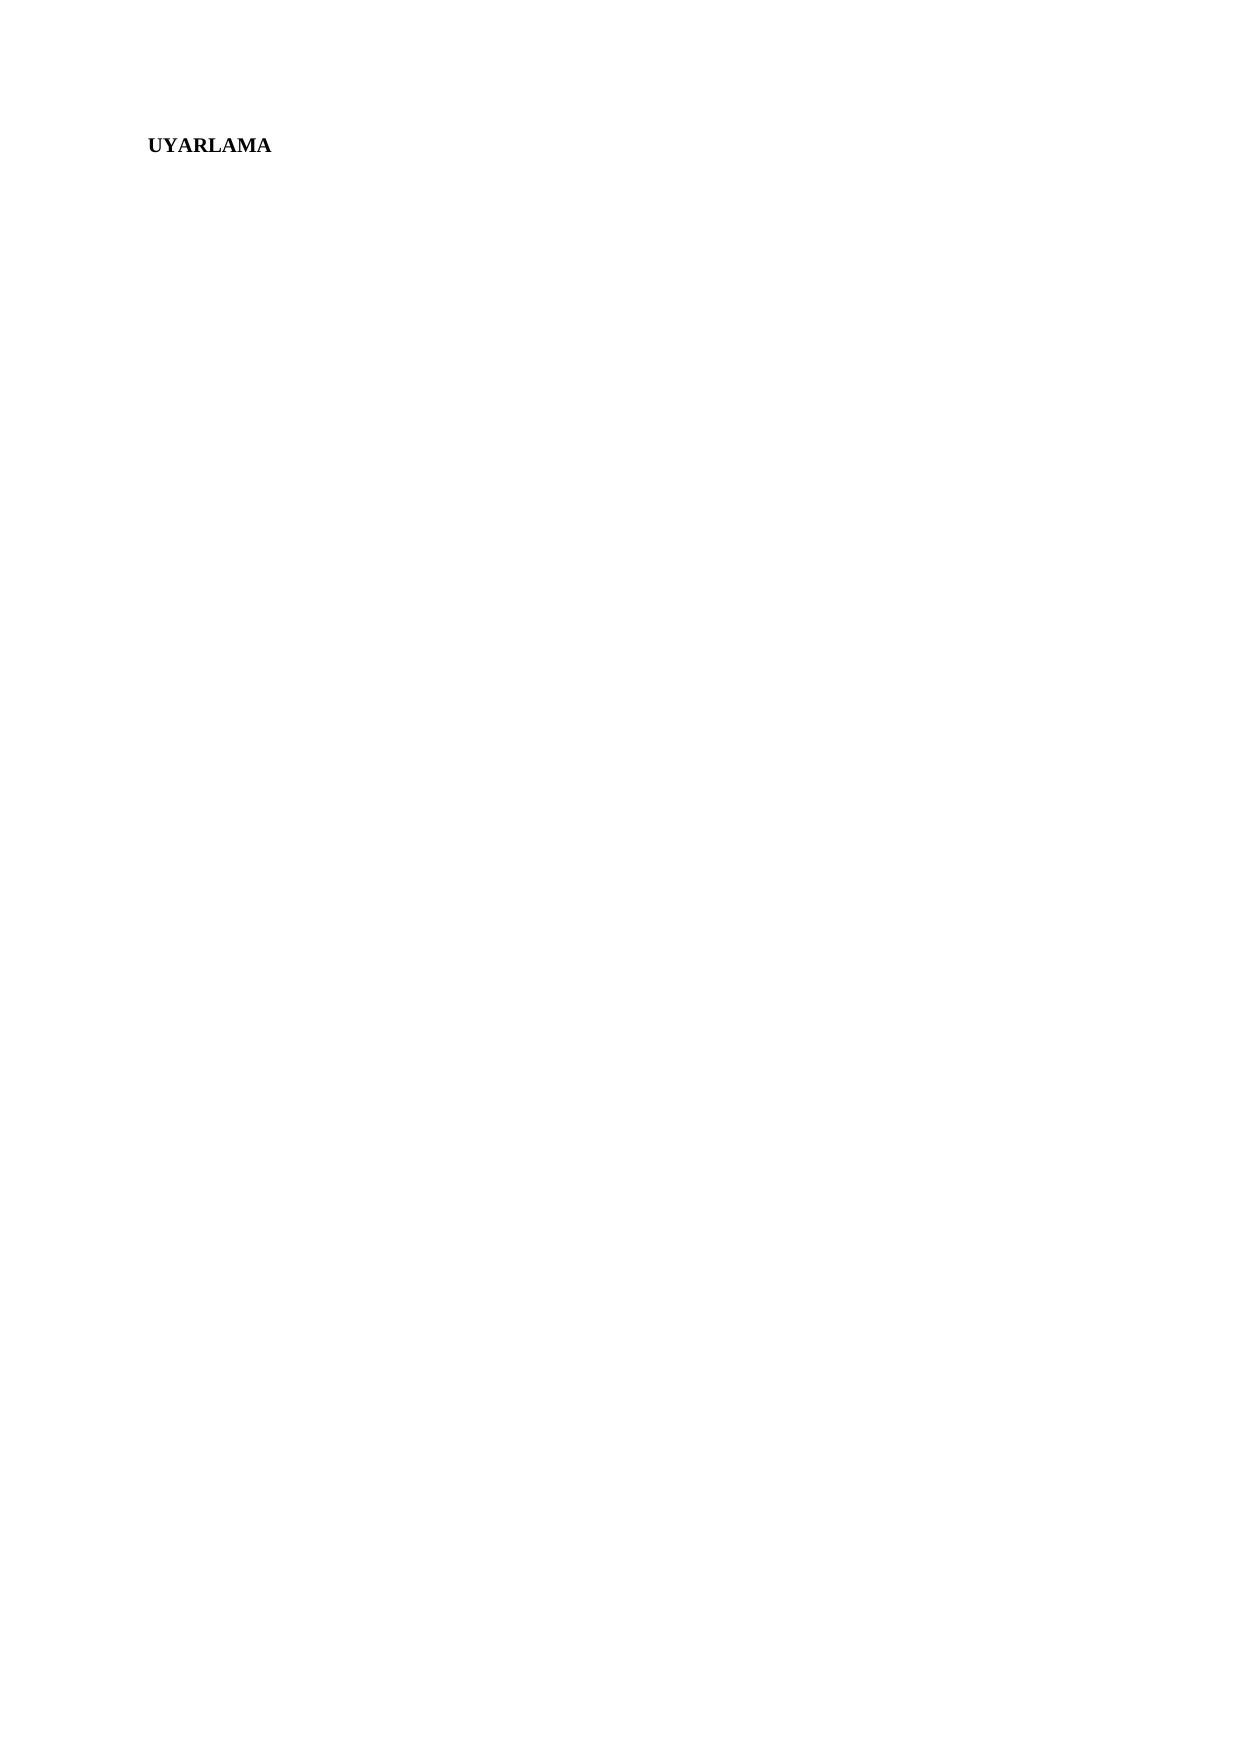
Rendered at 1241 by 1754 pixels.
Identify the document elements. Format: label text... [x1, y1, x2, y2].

list UYARLAMA [148, 133, 1093, 157]
